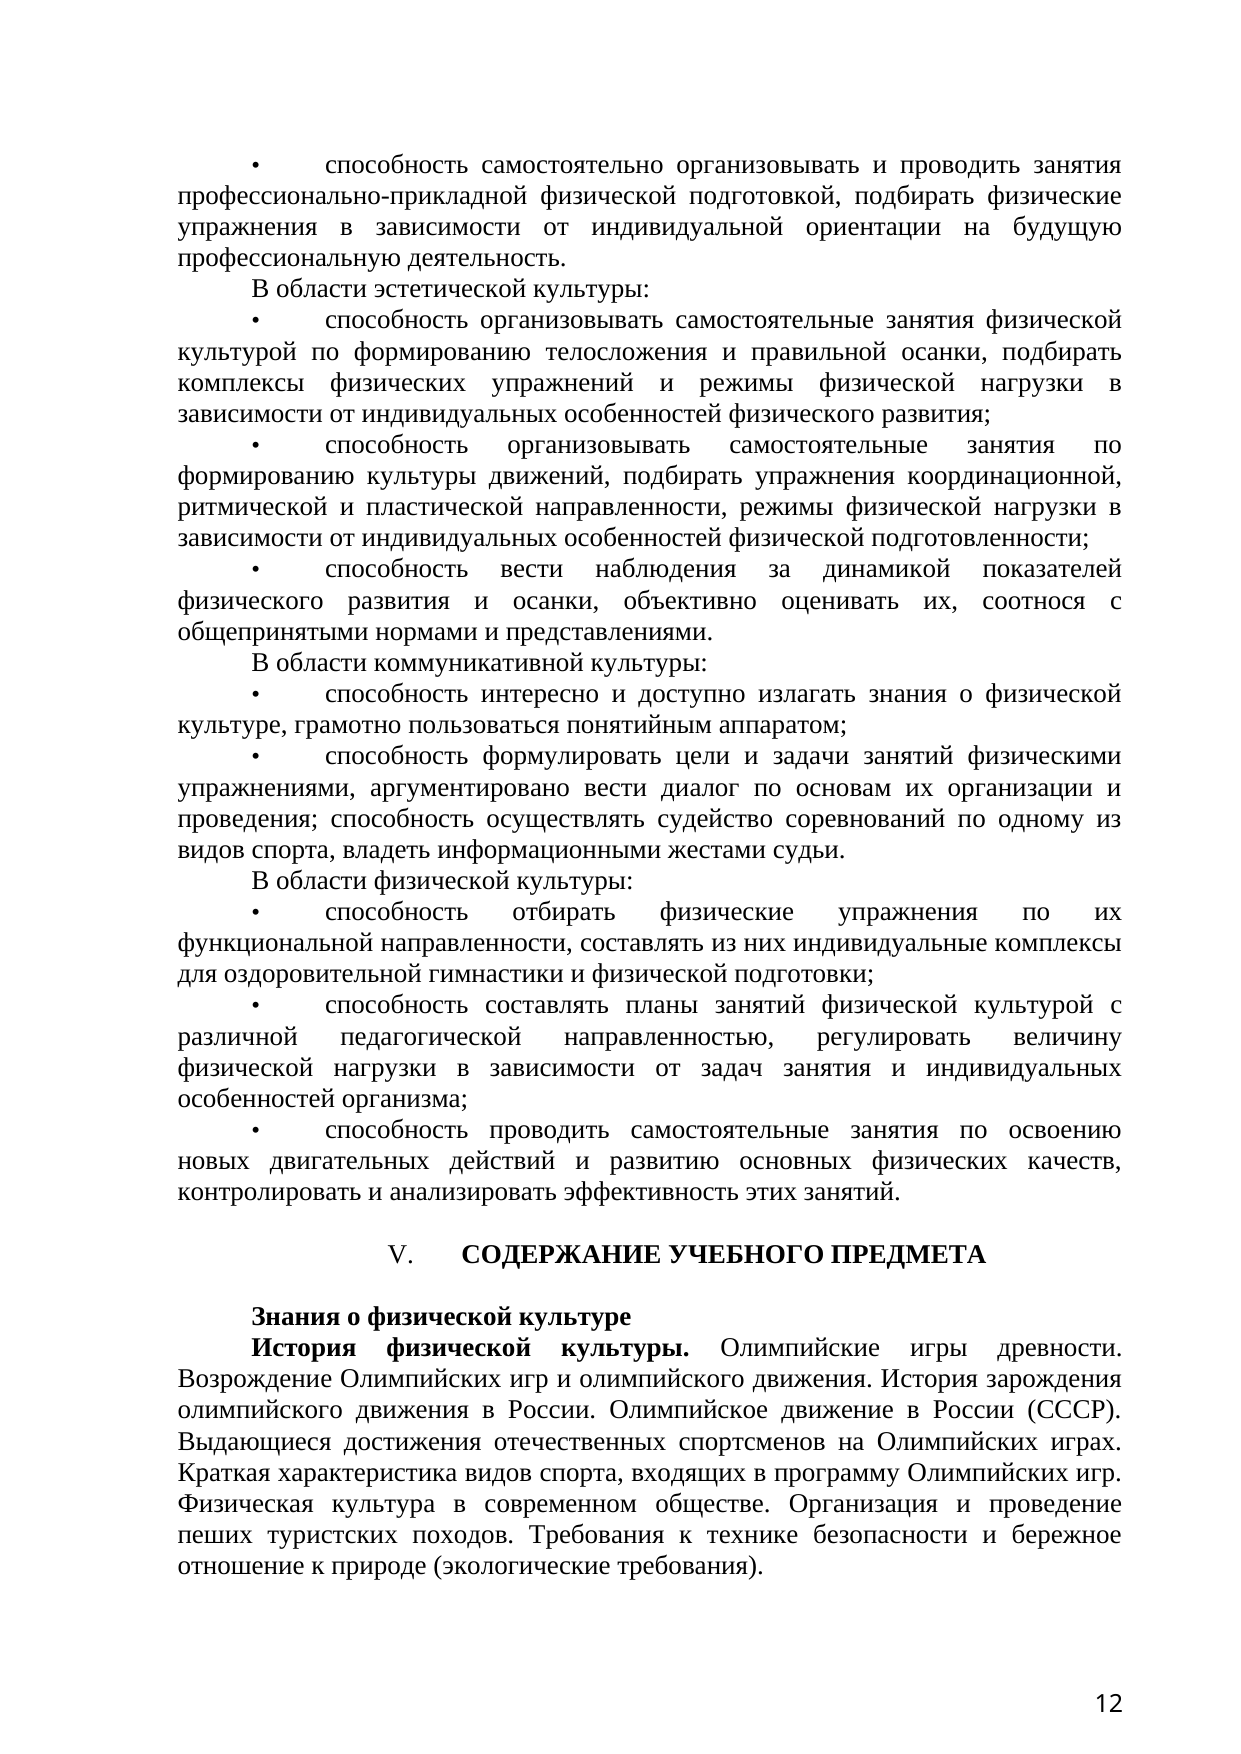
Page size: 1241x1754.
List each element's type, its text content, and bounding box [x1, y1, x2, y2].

list способность проводить самостоятельные занятия по освоению новых двигательных действий и развитию основных физических качеств, контролировать и анализировать эффективность этих занятий. [177, 1113, 1123, 1207]
list способность вести наблюдения за динамикой показателей физического развития и осанки, объективно оценивать их, соотнося с общепринятыми нормами и представлениями. [177, 553, 1123, 646]
list способность организовывать самостоятельные занятия физической культурой по формированию телосложения и правильной осанки, подбирать комплексы физических упражнений и режимы физической нагрузки в зависимости от индивидуальных особенностей физического развития; [177, 303, 1123, 428]
list способность отбирать физические упражнения по их функциональной направленности, составлять из них индивидуальные комплексы для оздоровительной гимнастики и физической подготовки; [177, 895, 1123, 989]
list способность составлять планы занятий физической культурой с различной педагогической направленностью, регулировать величину физической нагрузки в зависимости от задач занятия и индивидуальных особенностей организма; [177, 989, 1123, 1113]
list способность организовывать самостоятельные занятия по формированию культуры движений, подбирать упражнения координационной, ритмической и пластической направленности, режимы физической нагрузки в зависимости от индивидуальных особенностей физической подготовленности; [177, 428, 1123, 553]
text История физической культуры. Олимпийские игры древности. Возрождение Олимпийских игр и олимпийского движения. История зарождения олимпийского движения в России. Олимпийское движение в России (СССР). Выдающиеся достижения отечественных спортсменов на Олимпийских играх. Краткая характеристика видов спорта, входящих в программу Олимпийских игр. Физическая культура в современном обществе. Организация и проведение пеших туристских походов. Требования к технике безопасности и бережное отношение к природе (экологические требования). [177, 1331, 1123, 1580]
list способность формулировать цели и задачи занятий физическими упражнениями, аргументировано вести диалог по основам их организации и проведения; способность осуществлять судейство соревнований по одному из видов спорта, владеть информационными жестами судьи. [177, 739, 1123, 864]
text В области эстетической культуры: [177, 272, 1123, 303]
text В области физической культуры: [177, 864, 1123, 895]
list СОДЕРЖАНИЕ УЧЕБНОГО ПРЕДМЕТА [177, 1238, 1123, 1269]
text Знания о физической культуре [177, 1300, 1123, 1331]
text В области коммуникативной культуры: [177, 646, 1123, 677]
list способность интересно и доступно излагать знания о физической культуре, грамотно пользоваться понятийным аппаратом; [177, 677, 1123, 739]
list способность самостоятельно организовывать и проводить занятия профессионально-прикладной физической подготовкой, подбирать физические упражнения в зависимости от индивидуальной ориентации на будущую профессиональную деятельность. [177, 148, 1123, 272]
